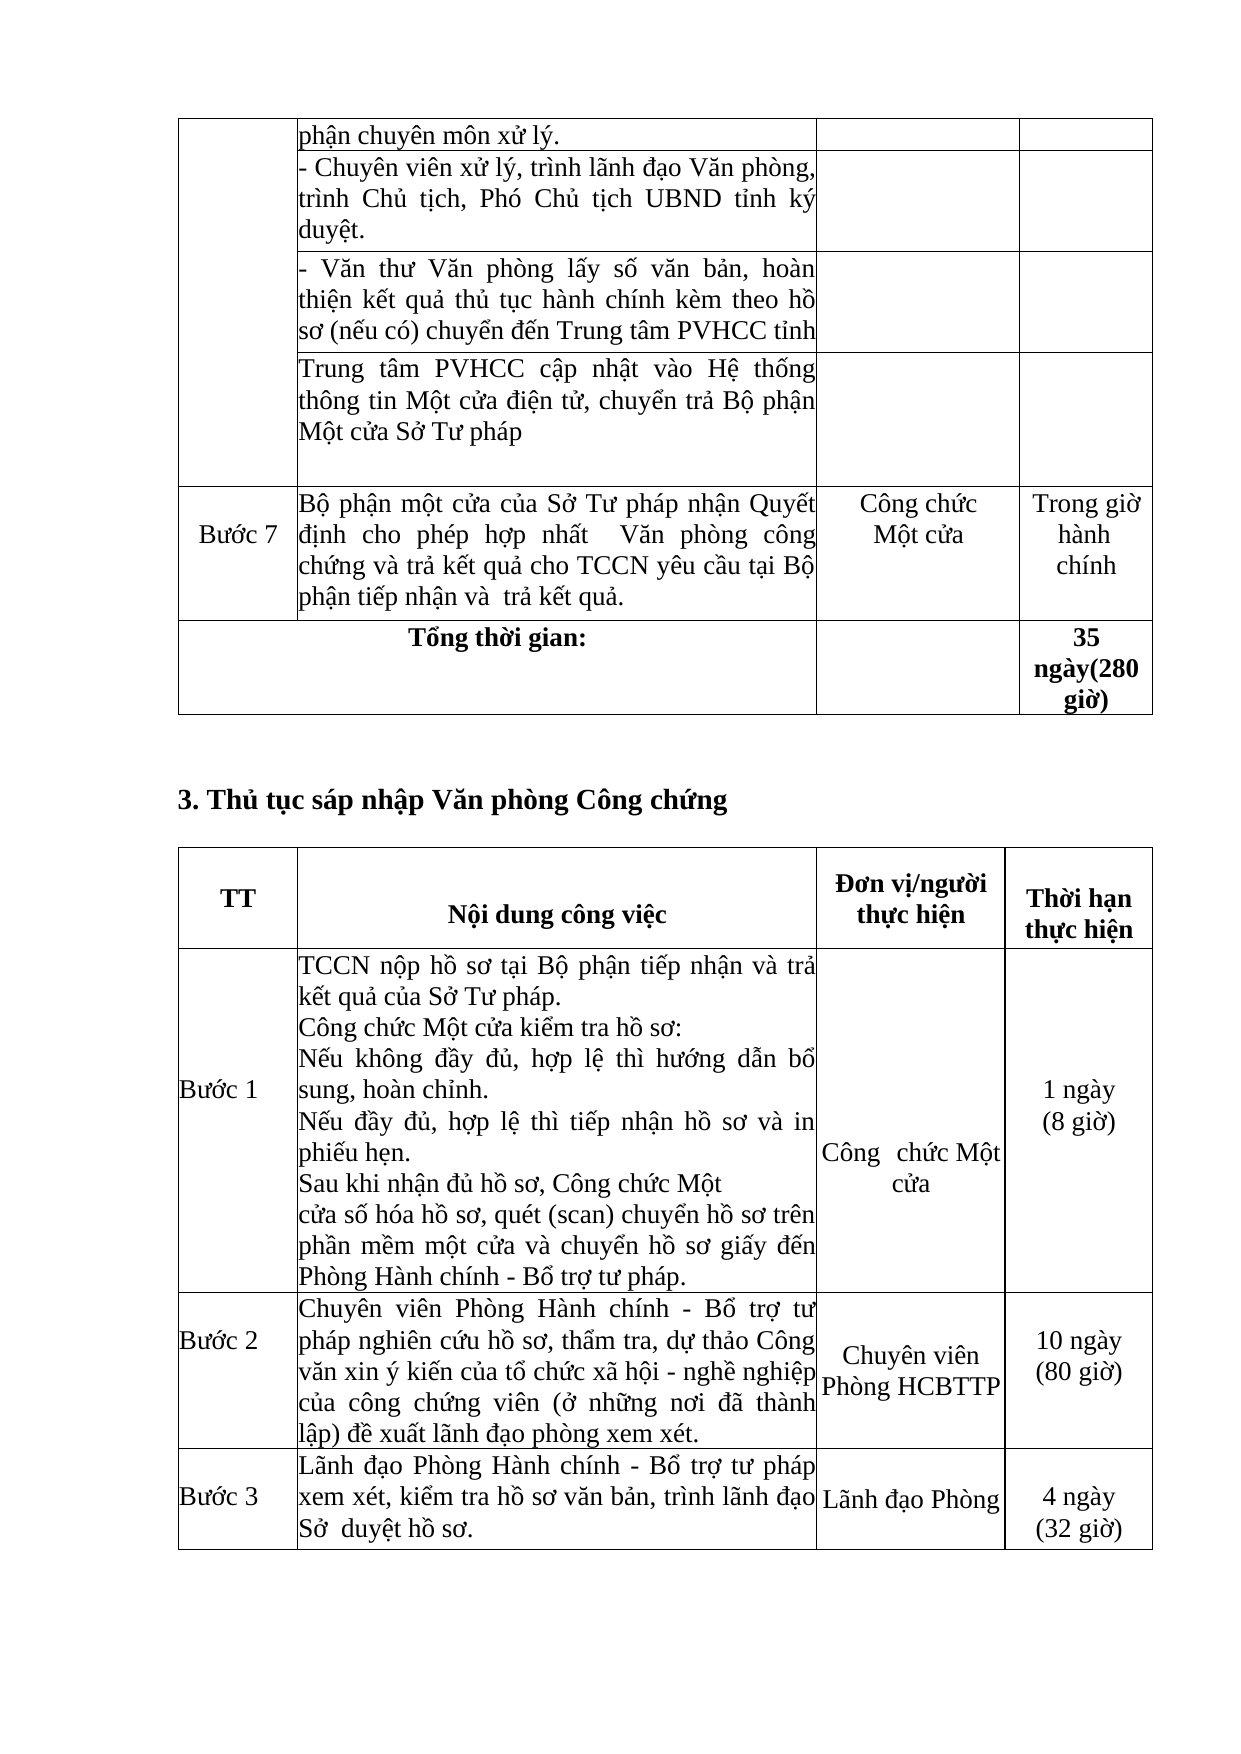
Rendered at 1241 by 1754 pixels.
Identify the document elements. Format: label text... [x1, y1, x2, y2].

table_cell 1 ngày (8 giờ) [1006, 949, 1152, 1292]
table_cell [817, 621, 1019, 714]
table_cell 4 ngày (32 giờ) [1006, 1449, 1152, 1549]
table_cell [817, 252, 1019, 352]
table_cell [298, 119, 816, 150]
table_cell [817, 353, 1019, 486]
table_cell Bước 2 [179, 1293, 297, 1448]
table_cell Lãnh đạo Phòng Hành chính - Bổ trợ tư pháp xem xét, kiểm tra hồ sơ văn bản, trình lãnh đạo Sở duyệt hồ sơ. [298, 1449, 816, 1549]
table_header Thời hạn thực hiện [1006, 848, 1152, 948]
table_cell Công chức Một cửa [817, 487, 1019, 620]
table_cell Trung tâm PVHCC cập nhật vào Hệ thống thông tin Một cửa điện tử, chuyển trả Bộ phận Một cửa Sở Tư pháp [298, 353, 816, 486]
table_header TT [179, 848, 297, 948]
table_cell 35 ngày(280 giờ) [1020, 621, 1152, 714]
table_cell [1020, 353, 1152, 486]
table_cell Công chức Một cửa [817, 949, 1004, 1292]
table_cell Bộ phận một cửa của Sở Tư pháp nhận Quyết định cho phép hợp nhất Văn phòng công chứng và trả kết quả cho TCCN yêu cầu tại Bộ phận tiếp nhận và trả kết quả. [298, 487, 816, 620]
table_cell Bước 3 [179, 1449, 297, 1549]
table_cell Trong giờ hành chính [1020, 487, 1152, 620]
table_header Đơn vị/người thực hiện [817, 848, 1004, 948]
table_cell Chuyên viên Phòng Hành chính - Bổ trợ tư pháp nghiên cứu hồ sơ, thẩm tra, dự thảo Công văn xin ý kiến của tổ chức xã hội - nghề nghiệp của công chứng viên (ở những nơi đã thành lập) đề xuất lãnh đạo phòng xem xét. [298, 1293, 816, 1448]
table_header Nội dung công việc [298, 848, 816, 948]
table_cell Lãnh đạo Phòng [817, 1449, 1004, 1549]
table_cell [817, 119, 1019, 150]
text 3. Thủ tục sáp nhập Văn phòng Công chứng [177, 782, 1122, 816]
table_cell Bước 1 [179, 949, 297, 1292]
table_cell [817, 151, 1019, 251]
table_cell [1020, 119, 1152, 150]
table_cell - Văn thư Văn phòng lấy số văn bản, hoàn thiện kết quả thủ tục hành chính kèm theo hồ sơ (nếu có) chuyển đến Trung tâm PVHCC tỉnh [298, 252, 816, 352]
table_cell [1020, 151, 1152, 251]
table_cell Tổng thời gian: [179, 621, 816, 714]
table_cell TCCN nộp hồ sơ tại Bộ phận tiếp nhận và trả kết quả của Sở Tư pháp. Công chức Một cửa kiểm tra hồ sơ: Nếu không đầy đủ, hợp lệ thì hướng dẫn bổ sung, hoàn chỉnh. Nếu đầy đủ, hợp lệ thì tiếp nhận hồ sơ và in phiếu hẹn. Sau khi nhận đủ hồ sơ, Công chức Một cửa số hóa hồ sơ, quét (scan) chuyển hồ sơ trên phần mềm một cửa và chuyển hồ sơ giấy đến Phòng Hành chính - Bổ trợ tư pháp. [298, 949, 816, 1292]
table_cell Bước 7 [179, 487, 297, 620]
table_cell 10 ngày (80 giờ) [1006, 1293, 1152, 1448]
table_cell [1020, 252, 1152, 352]
table_cell Chuyên viên Phòng HCBTTP [817, 1293, 1004, 1448]
table_cell - Chuyên viên xử lý, trình lãnh đạo Văn phòng, trình Chủ tịch, Phó Chủ tịch UBND tỉnh ký duyệt. [298, 151, 816, 251]
